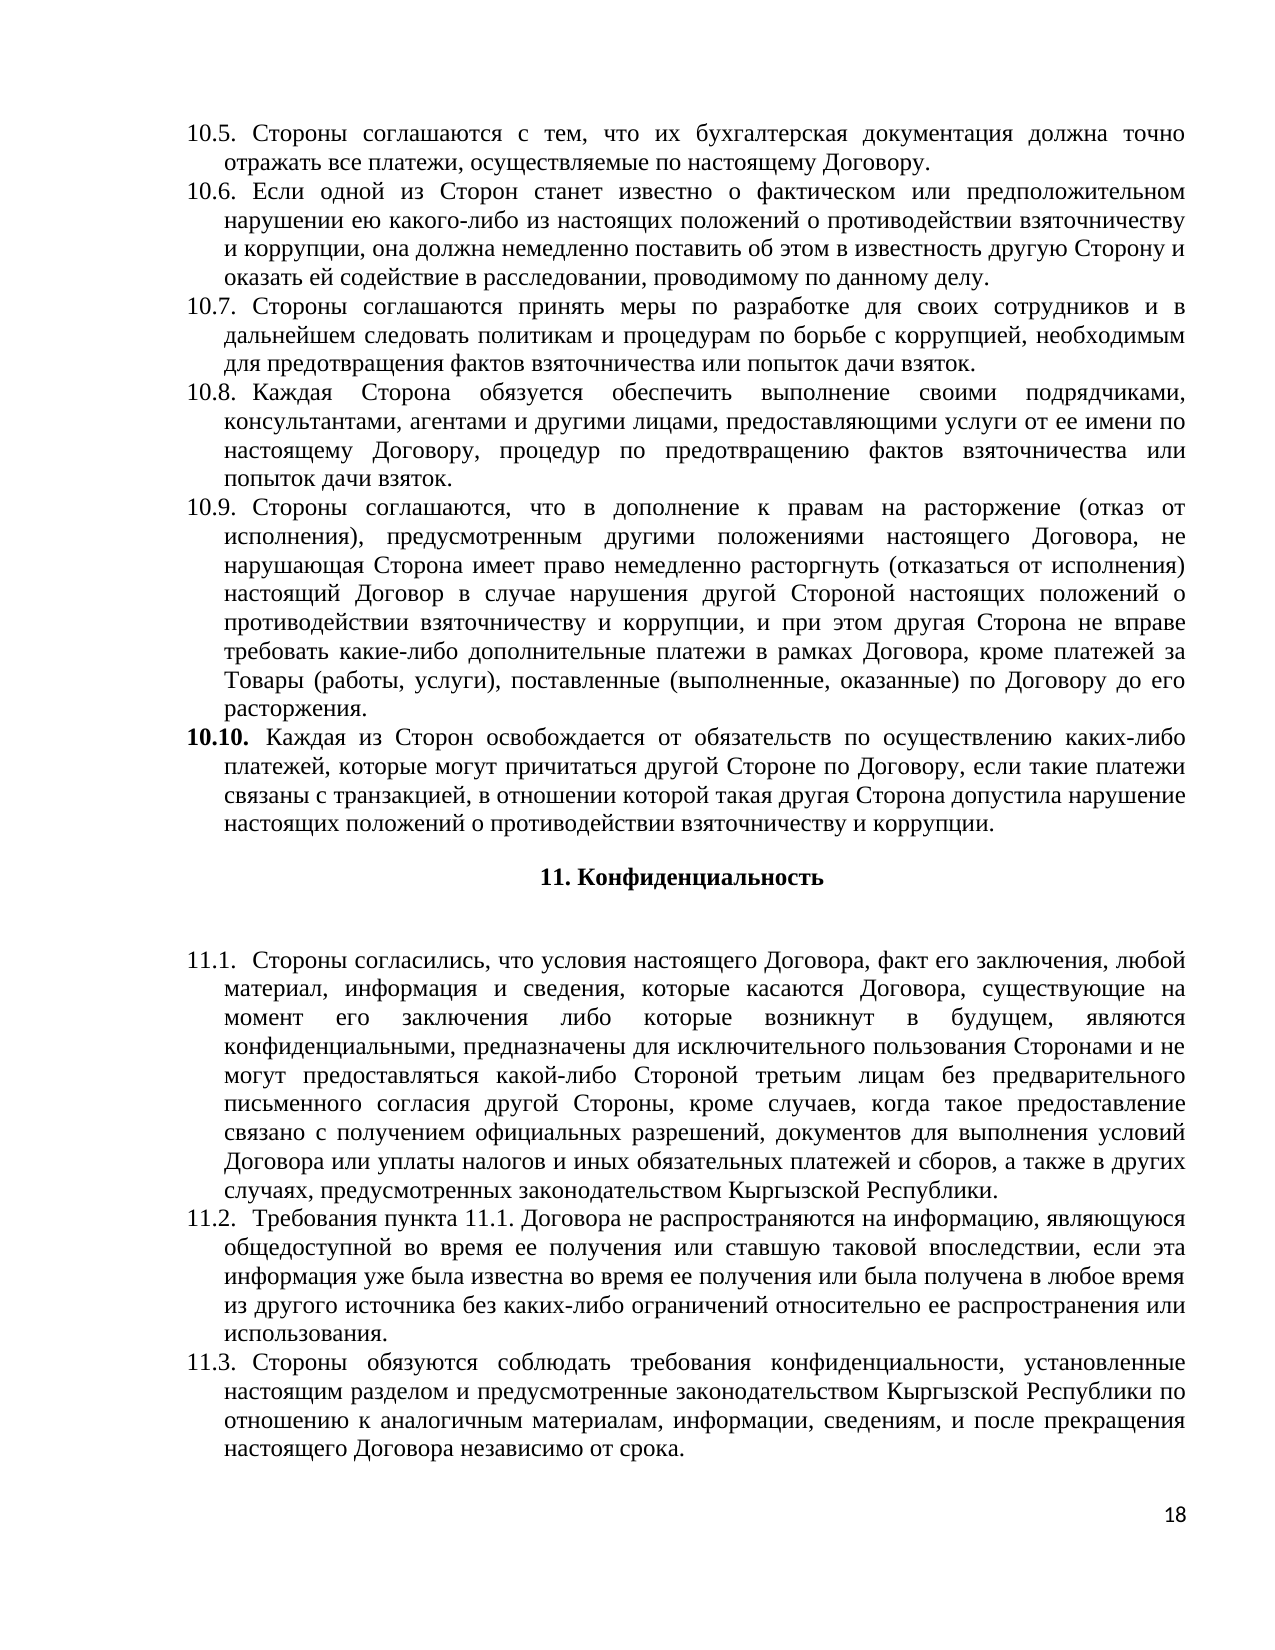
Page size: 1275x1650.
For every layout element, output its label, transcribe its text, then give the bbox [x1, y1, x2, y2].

list Каждая Сторона обязуется обеспечить выполнение своими подрядчиками, консультантами, агентами и другими лицами, предоставляющими услуги от ее имени по настоящему Договору, процедур по предотвращению фактов взяточничества или попыток дачи взяток. [186, 377, 1186, 492]
list Конфиденциальность [177, 862, 1186, 891]
list Стороны обязуются соблюдать требования конфиденциальности, установленные настоящим разделом и предусмотренные законодательством Кыргызской Республики по отношению к аналогичным материалам, информации, сведениям, и после прекращения настоящего Договора независимо от срока. [186, 1347, 1186, 1462]
list Если одной из Сторон станет известно о фактическом или предположительном нарушении ею какого-либо из настоящих положений о противодействии взяточничеству и коррупции, она должна немедленно поставить об этом в известность другую Сторону и оказать ей содействие в расследовании, проводимому по данному делу. [186, 176, 1186, 291]
list Стороны согласились, что условия настоящего Договора, факт его заключения, любой материал, информация и сведения, которые касаются Договора, существующие на момент его заключения либо которые возникнут в будущем, являются конфиденциальными, предназначены для исключительного пользования Сторонами и не могут предоставляться какой-либо Стороной третьим лицам без предварительного письменного согласия другой Стороны, кроме случаев, когда такое предоставление связано с получением официальных разрешений, документов для выполнения условий Договора или уплаты налогов и иных обязательных платежей и сборов, а также в других случаях, предусмотренных законодательством Кыргызской Республики. [186, 945, 1186, 1203]
list Стороны соглашаются принять меры по разработке для своих сотрудников и в дальнейшем следовать политикам и процедурам по борьбе с коррупцией, необходимым для предотвращения фактов взяточничества или попыток дачи взяток. [186, 291, 1186, 377]
list Каждая из Сторон освобождается от обязательств по осуществлению каких-либо платежей, которые могут причитаться другой Стороне по Договору, если такие платежи связаны с транзакцией, в отношении которой такая другая Сторона допустила нарушение настоящих положений о противодействии взяточничеству и коррупции. [186, 722, 1186, 837]
list Требования пункта 11.1. Договора не распространяются на информацию, являющуюся общедоступной во время ее получения или ставшую таковой впоследствии, если эта информация уже была известна во время ее получения или была получена в любое время из другого источника без каких-либо ограничений относительно ее распространения или использования. [186, 1203, 1186, 1347]
list Стороны соглашаются, что в дополнение к правам на расторжение (отказ от исполнения), предусмотренным другими положениями настоящего Договора, не нарушающая Сторона имеет право немедленно расторгнуть (отказаться от исполнения) настоящий Договор в случае нарушения другой Стороной настоящих положений о противодействии взяточничеству и коррупции, и при этом другая Сторона не вправе требовать какие-либо дополнительные платежи в рамках Договора, кроме платежей за Товары (работы, услуги), поставленные (выполненные, оказанные) по Договору до его расторжения. [186, 492, 1186, 722]
list Стороны соглашаются с тем, что их бухгалтерская документация должна точно отражать все платежи, осуществляемые по настоящему Договору. [186, 118, 1186, 176]
